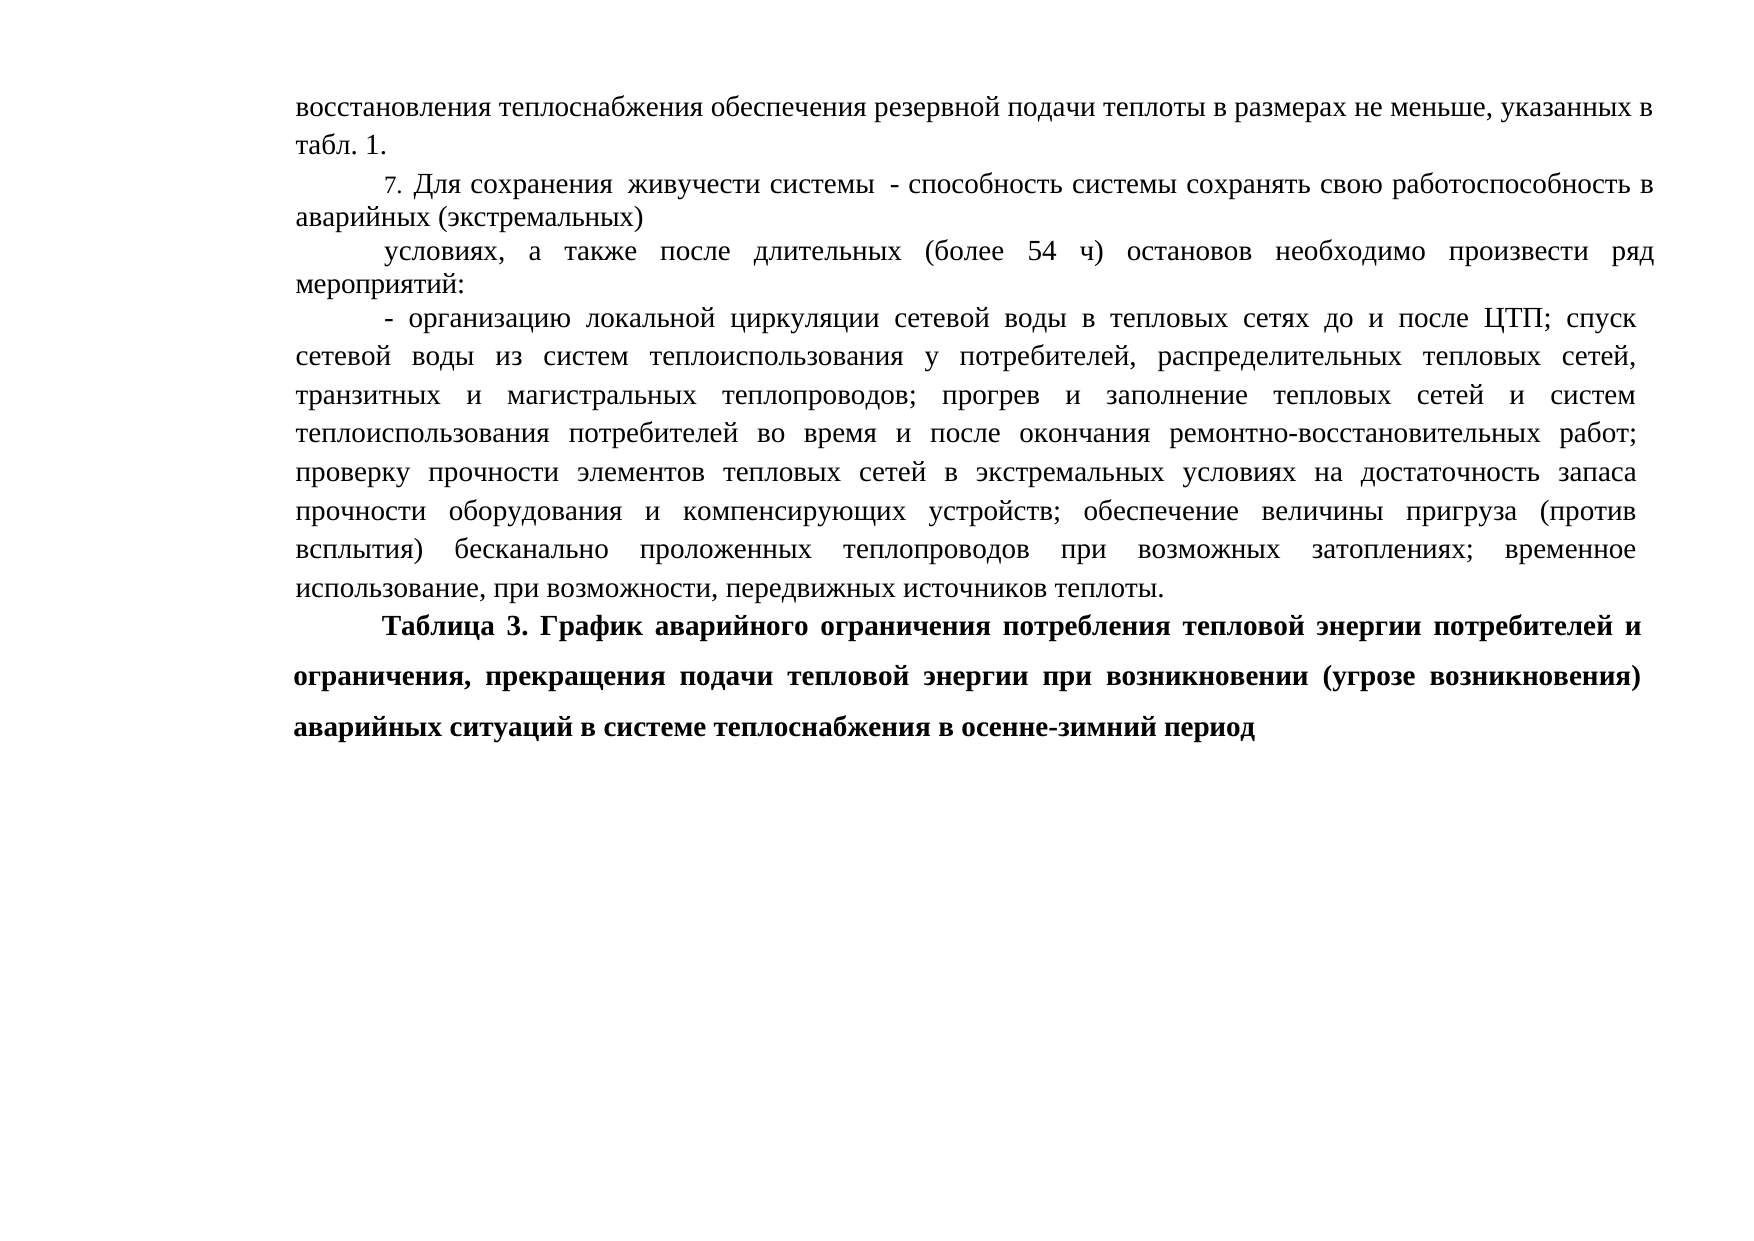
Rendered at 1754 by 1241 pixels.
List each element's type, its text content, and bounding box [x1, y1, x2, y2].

text условиях, а также после длительных (более 54 ч) остановов необходимо произвести ряд мероприятий: [295, 233, 1654, 300]
text - организацию локальной циркуляции сетевой воды в тепловых сетях до и после ЦТП; спуск сетевой воды из систем теплоиспользования у потребителей, распределительных тепловых сетей, транзитных и магистральных теплопроводов; прогрев и заполнение тепловых сетей и систем теплоиспользования потребителей во время и после окончания ремонтно-восстановительных работ; проверку прочности элементов тепловых сетей в экстремальных условиях на достаточность запаса прочности оборудования и компенсирующих устройств; обеспечение величины пригруза (против всплытия) бесканально проложенных теплопроводов при возможных затоплениях; временное использование, при возможности, передвижных источников теплоты. [295, 300, 1637, 603]
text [295, 89, 1654, 161]
text Таблица 3. График аварийного ограничения потребления тепловой энергии потребителей и ограничения, прекращения подачи тепловой энергии при возникновении (угрозе возникновения) аварийных ситуаций в системе теплоснабжения в осенне-зимний период [293, 608, 1641, 742]
list Для сохранения живучести системы - способность системы сохранять свою работоспособность в аварийных (экстремальных) [295, 166, 1654, 233]
